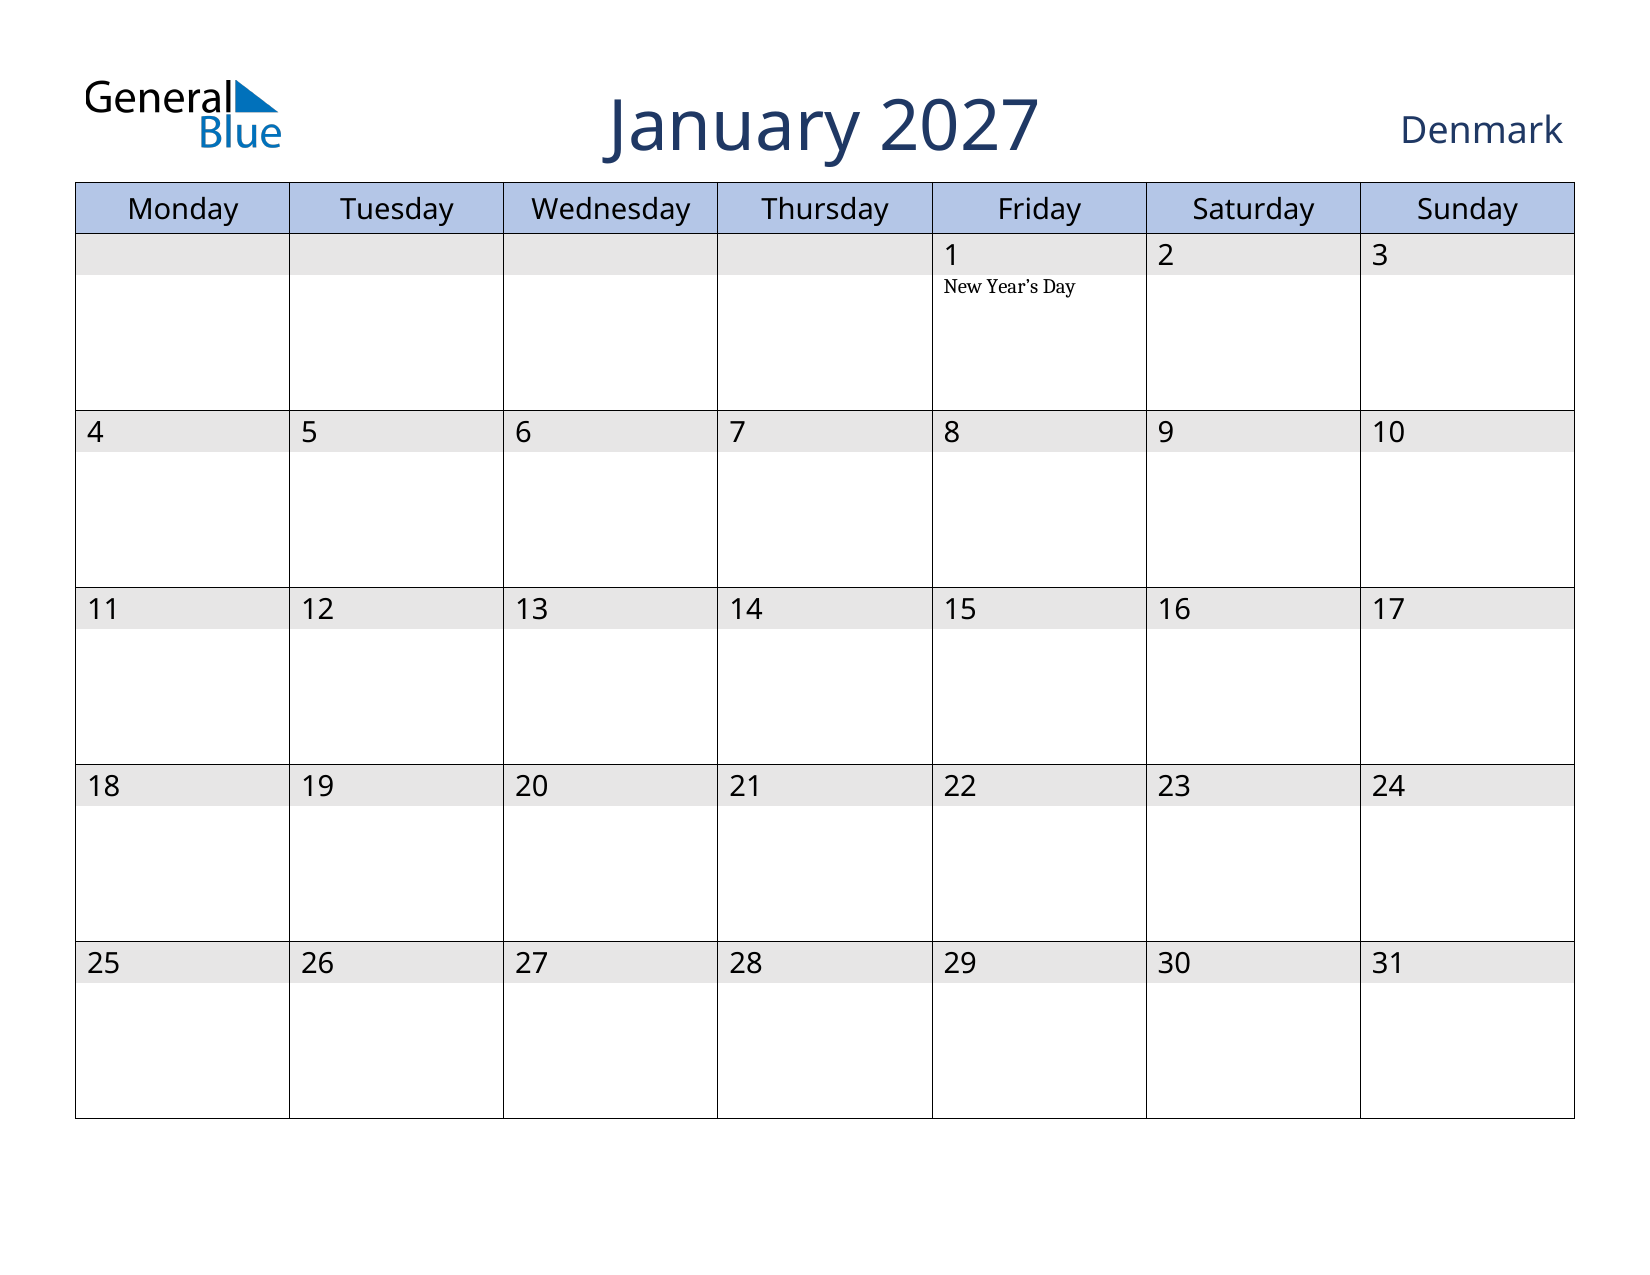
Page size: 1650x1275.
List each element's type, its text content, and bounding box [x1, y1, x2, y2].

table_cell 23 [1147, 765, 1360, 806]
table_header January 2027 [504, 75, 1146, 182]
table_cell [76, 452, 289, 587]
table_cell 1 [933, 234, 1146, 275]
table_cell Friday [933, 183, 1146, 233]
table_cell 8 [933, 411, 1146, 452]
table_cell [718, 983, 932, 1118]
table_cell [504, 452, 717, 587]
table_cell 5 [290, 411, 503, 452]
table_cell 14 [718, 588, 932, 629]
table_cell Saturday [1147, 183, 1360, 233]
table_cell 6 [504, 411, 717, 452]
table_cell Monday [76, 183, 289, 233]
table_cell 20 [504, 765, 717, 806]
table_cell 13 [504, 588, 717, 629]
table_cell [933, 452, 1146, 587]
table_cell [76, 806, 289, 941]
table_cell 28 [718, 942, 932, 983]
table_cell Thursday [718, 183, 932, 233]
table_cell 29 [933, 942, 1146, 983]
table_cell 30 [1147, 942, 1360, 983]
table_cell [718, 806, 932, 941]
table_cell [76, 983, 289, 1118]
table_cell [76, 275, 289, 410]
table_cell 2 [1147, 234, 1360, 275]
table_cell Tuesday [290, 183, 503, 233]
table_cell 12 [290, 588, 503, 629]
table_cell 4 [76, 411, 289, 452]
table_cell [504, 275, 717, 410]
table_cell [290, 629, 503, 764]
table_cell [1147, 983, 1360, 1118]
table_cell [718, 629, 932, 764]
table_cell [290, 234, 503, 275]
table_cell 25 [76, 942, 289, 983]
table_cell [76, 629, 289, 764]
table_cell [504, 234, 717, 275]
table_cell 22 [933, 765, 1146, 806]
table_cell Wednesday [504, 183, 717, 233]
table_header [76, 75, 503, 182]
table_cell [718, 275, 932, 410]
table_cell 18 [76, 765, 289, 806]
table_cell [504, 806, 717, 941]
table_cell 31 [1361, 942, 1574, 983]
table_cell 24 [1361, 765, 1574, 806]
table_cell 16 [1147, 588, 1360, 629]
table_header Denmark [1146, 75, 1574, 182]
table_cell 21 [718, 765, 932, 806]
picture [86, 80, 281, 148]
table_cell 15 [933, 588, 1146, 629]
table_cell [1147, 275, 1360, 410]
table_cell New Year’s Day [933, 275, 1146, 410]
table_cell [290, 452, 503, 587]
table_cell [290, 275, 503, 410]
table_cell [1147, 806, 1360, 941]
table_cell [718, 234, 932, 275]
table_cell [1361, 275, 1574, 410]
table_cell [933, 806, 1146, 941]
table_cell [1361, 983, 1574, 1118]
table_cell [76, 234, 289, 275]
table_cell [1361, 806, 1574, 941]
table_cell [933, 629, 1146, 764]
table_cell [1361, 629, 1574, 764]
table_cell 3 [1361, 234, 1574, 275]
table_cell [504, 983, 717, 1118]
table_cell Sunday [1361, 183, 1574, 233]
table_cell [1361, 452, 1574, 587]
table_cell [290, 806, 503, 941]
table_cell [290, 983, 503, 1118]
table_cell 26 [290, 942, 503, 983]
table_cell [718, 452, 932, 587]
table_cell 19 [290, 765, 503, 806]
table_cell [1147, 452, 1360, 587]
table_cell 17 [1361, 588, 1574, 629]
table_cell 11 [76, 588, 289, 629]
table_cell [504, 629, 717, 764]
table_cell 9 [1147, 411, 1360, 452]
table_cell [933, 983, 1146, 1118]
table_cell 7 [718, 411, 932, 452]
table_cell [1147, 629, 1360, 764]
table_cell 10 [1361, 411, 1574, 452]
table_cell 27 [504, 942, 717, 983]
